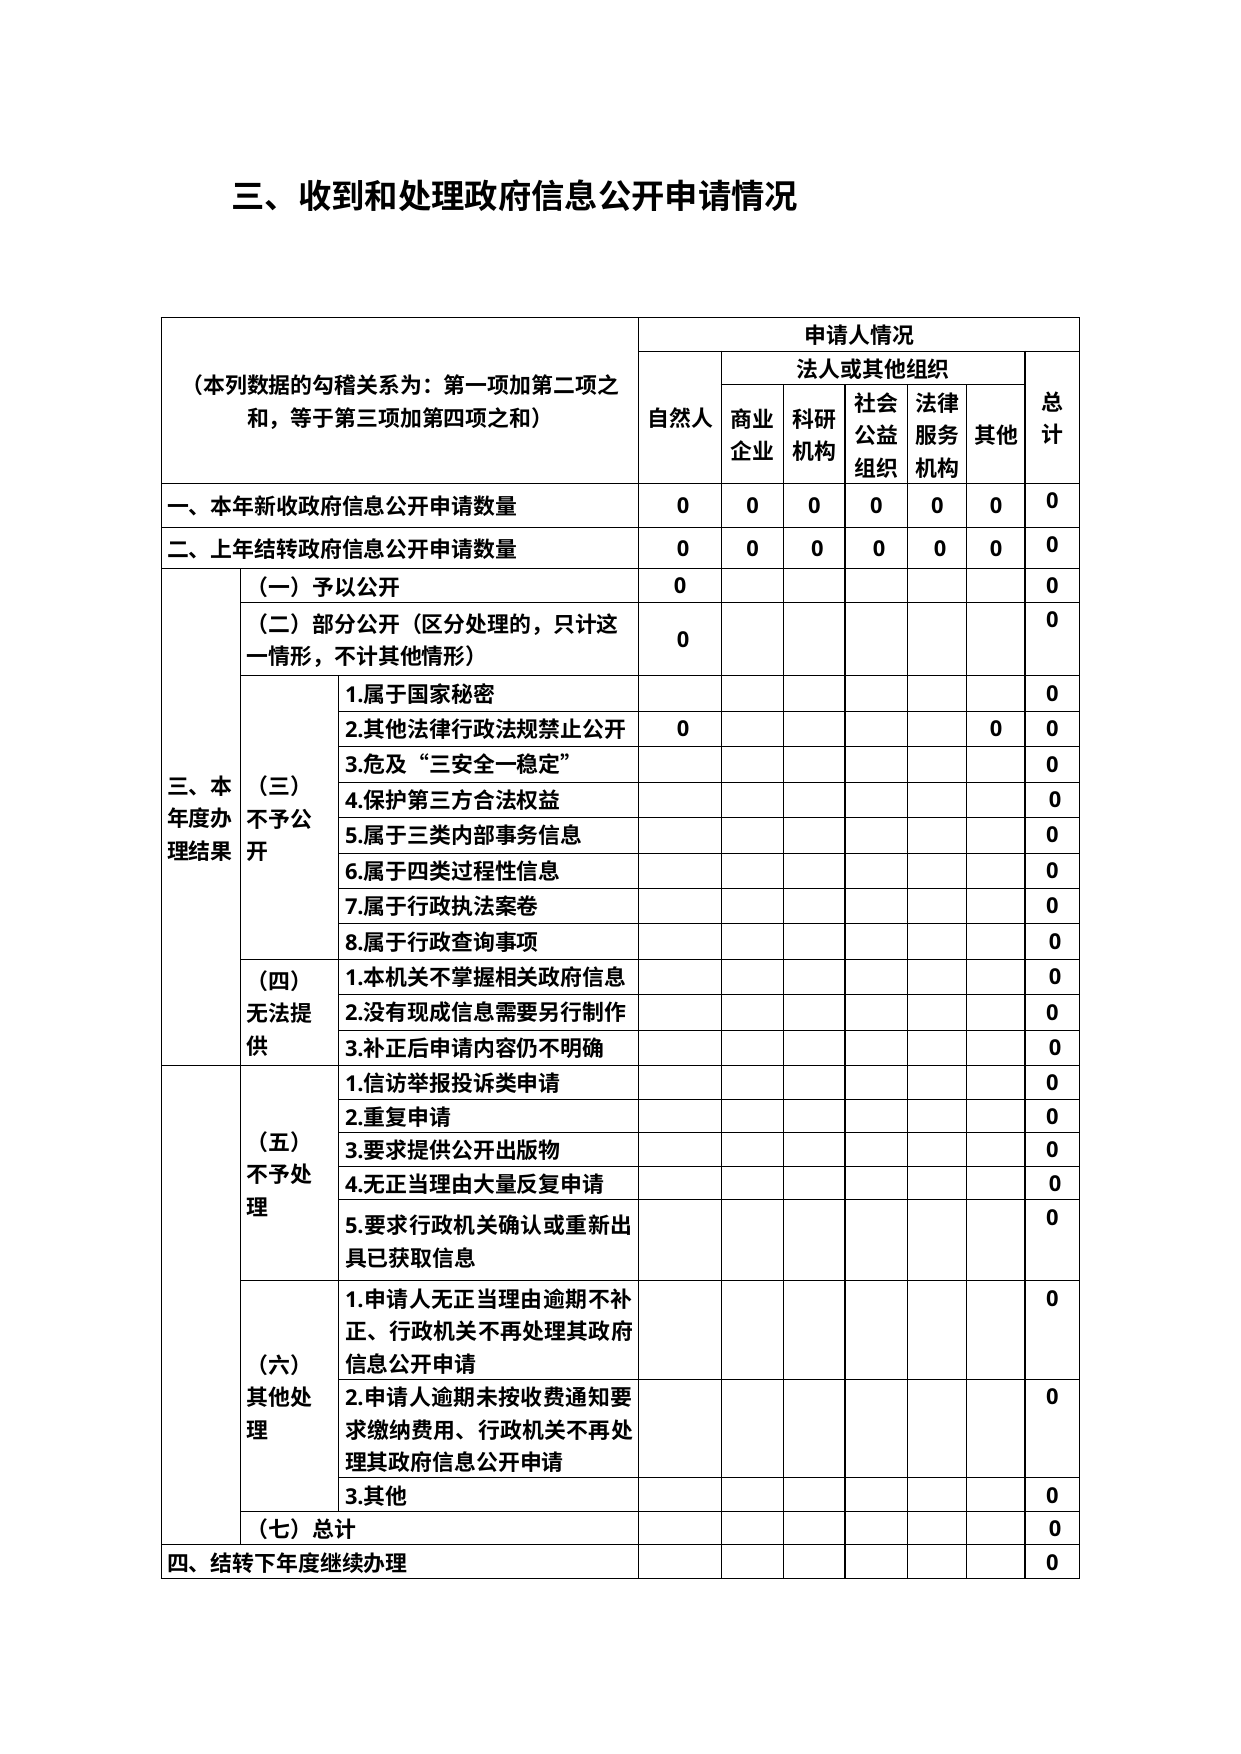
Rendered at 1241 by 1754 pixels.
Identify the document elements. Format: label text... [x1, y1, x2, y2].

table_cell 0 [1026, 1031, 1079, 1065]
table_cell [908, 783, 966, 817]
table_cell 2.其他法律行政法规禁止公开 [339, 712, 638, 746]
table_cell [908, 995, 966, 1029]
table_cell 0 [1026, 569, 1079, 602]
table_cell [908, 1133, 966, 1166]
table_cell [784, 995, 844, 1029]
table_cell [846, 1281, 907, 1379]
table_cell [846, 783, 907, 817]
table_cell [722, 960, 783, 994]
table_cell [784, 747, 844, 782]
table_cell 1.属于国家秘密 [339, 676, 638, 711]
table_cell [908, 1200, 966, 1280]
table_cell [908, 1512, 966, 1544]
table_cell 科研 机构 [784, 385, 844, 483]
table_cell 0 [1026, 603, 1079, 675]
table_cell 2.申请人逾期未按收费通知要求缴纳费用、行政机关不再处理其政府信息公开申请 [339, 1380, 638, 1477]
table_cell [784, 712, 844, 746]
table_cell （六）其他处理 [241, 1281, 338, 1511]
table_cell [908, 1031, 966, 1065]
table_cell [722, 1478, 783, 1511]
table_cell [967, 1100, 1024, 1132]
table_cell [639, 1167, 721, 1199]
table_cell [784, 818, 844, 852]
table_cell [908, 889, 966, 923]
table_cell 法人或其他组织 [722, 352, 1024, 384]
table_cell [722, 995, 783, 1029]
table_cell [967, 924, 1024, 959]
table_cell [908, 818, 966, 852]
table_cell [967, 960, 1024, 994]
table_cell 0 [1026, 783, 1079, 817]
table_cell [722, 783, 783, 817]
table_cell [846, 924, 907, 959]
table_cell [846, 747, 907, 782]
table_cell [639, 854, 721, 888]
table_cell 1.申请人无正当理由逾期不补正、行政机关不再处理其政府信息公开申请 [339, 1281, 638, 1379]
table_cell [967, 1167, 1024, 1199]
table_cell [784, 783, 844, 817]
table_cell [784, 1200, 844, 1280]
table_cell 0 [1026, 1100, 1079, 1132]
table_cell 3.危及“三安全一稳定” [339, 747, 638, 782]
table_cell [967, 995, 1024, 1029]
table_cell [162, 1066, 240, 1544]
table_cell 6.属于四类过程性信息 [339, 854, 638, 888]
table_cell 二、上年结转政府信息公开申请数量 [162, 528, 638, 568]
table_cell [784, 1478, 844, 1511]
table_cell 0 [908, 528, 966, 568]
table_cell [722, 1066, 783, 1098]
table_cell （四）无法提供 [241, 960, 338, 1065]
table_cell [967, 854, 1024, 888]
table_cell [846, 712, 907, 746]
table_cell [908, 1281, 966, 1379]
table_cell 0 [1026, 712, 1079, 746]
table_cell [908, 569, 966, 602]
table_cell [784, 960, 844, 994]
table_cell [784, 1281, 844, 1379]
table_cell [967, 676, 1024, 711]
table_cell [784, 1512, 844, 1544]
table_cell （五）不予处理 [241, 1066, 338, 1280]
table_cell 0 [967, 528, 1024, 568]
table_cell 0 [639, 603, 721, 675]
table_cell [639, 1200, 721, 1280]
table_cell [784, 1133, 844, 1166]
table_cell 0 [1026, 818, 1079, 852]
table_cell [846, 1380, 907, 1477]
table_cell [722, 676, 783, 711]
table_cell 4.保护第三方合法权益 [339, 783, 638, 817]
table_cell 1.信访举报投诉类申请 [339, 1066, 638, 1098]
table_cell 0 [1026, 1478, 1079, 1511]
table_cell （七）总计 [241, 1512, 638, 1544]
table_cell [846, 1200, 907, 1280]
table_cell [639, 676, 721, 711]
table_cell [908, 1478, 966, 1511]
table_cell [722, 747, 783, 782]
table_cell 0 [1026, 676, 1079, 711]
table_cell [846, 603, 907, 675]
table_cell [722, 1512, 783, 1544]
table_cell [639, 924, 721, 959]
table_cell [722, 1281, 783, 1379]
table_cell [722, 1380, 783, 1477]
table_cell [908, 603, 966, 675]
table_cell [967, 1133, 1024, 1166]
table_cell [639, 1512, 721, 1544]
table_cell [908, 1100, 966, 1132]
table_cell [722, 1031, 783, 1065]
table_cell 社会公益组织 [846, 385, 907, 483]
table_cell [908, 1066, 966, 1098]
table_cell [967, 1380, 1024, 1477]
table_cell 其他 [967, 385, 1024, 483]
table_cell [846, 1167, 907, 1199]
table_cell [722, 1100, 783, 1132]
table_cell [846, 1478, 907, 1511]
table_cell [639, 1545, 721, 1578]
table_cell 0 [784, 484, 844, 527]
table_cell [967, 1512, 1024, 1544]
table_cell 0 [639, 484, 721, 527]
table_cell [639, 1031, 721, 1065]
table_cell 5.要求行政机关确认或重新出具已获取信息 [339, 1200, 638, 1280]
table_cell [784, 1100, 844, 1132]
table_cell [846, 1133, 907, 1166]
table_cell 总计 [1026, 352, 1079, 483]
table_cell [639, 747, 721, 782]
table_cell [784, 854, 844, 888]
table_cell [722, 1167, 783, 1199]
table_cell [722, 712, 783, 746]
table_cell [967, 747, 1024, 782]
table_cell 自然人 [639, 352, 721, 483]
table_cell （三）不予公开 [241, 676, 338, 959]
table_cell [722, 924, 783, 959]
table_cell [639, 818, 721, 852]
table_cell [846, 1545, 907, 1578]
table_cell [846, 569, 907, 602]
table_cell 3.补正后申请内容仍不明确 [339, 1031, 638, 1065]
table_cell [722, 569, 783, 602]
table_cell [846, 889, 907, 923]
table_cell [784, 603, 844, 675]
table_cell [846, 1512, 907, 1544]
table_cell 5.属于三类内部事务信息 [339, 818, 638, 852]
table_cell [639, 1478, 721, 1511]
table_cell 0 [1026, 960, 1079, 994]
table_cell [908, 1167, 966, 1199]
table_cell （一）予以公开 [241, 569, 638, 602]
table_cell 一、本年新收政府信息公开申请数量 [162, 484, 638, 527]
table_cell 0 [1026, 1512, 1079, 1544]
table_cell [846, 1066, 907, 1098]
table_cell [784, 1031, 844, 1065]
table_cell [967, 818, 1024, 852]
table_cell [846, 995, 907, 1029]
table_cell 0 [1026, 995, 1079, 1029]
table_cell 0 [908, 484, 966, 527]
table_cell 2.没有现成信息需要另行制作 [339, 995, 638, 1029]
table_cell 4.无正当理由大量反复申请 [339, 1167, 638, 1199]
table_cell [722, 889, 783, 923]
table_cell 0 [1026, 1200, 1079, 1280]
table_cell [639, 889, 721, 923]
table_cell 0 [1026, 747, 1079, 782]
table_cell 商业 企业 [722, 385, 783, 483]
table_cell [908, 676, 966, 711]
table_cell [639, 1100, 721, 1132]
table_cell 0 [1026, 1380, 1079, 1477]
table_cell [908, 1380, 966, 1477]
table_cell 0 [639, 712, 721, 746]
table_cell [722, 1545, 783, 1578]
table_cell [846, 960, 907, 994]
table_cell 3.其他 [339, 1478, 638, 1511]
table_cell [722, 1200, 783, 1280]
table_cell [908, 1545, 966, 1578]
table_cell 0 [1026, 889, 1079, 923]
table_cell [967, 889, 1024, 923]
table_cell [967, 603, 1024, 675]
table_cell [784, 889, 844, 923]
table_cell [846, 854, 907, 888]
table_cell 0 [722, 484, 783, 527]
table_cell 三、本年度办理结果 [162, 569, 240, 1065]
table_cell [846, 818, 907, 852]
table_cell 0 [1026, 528, 1079, 568]
table_cell [908, 712, 966, 746]
table_cell [846, 1100, 907, 1132]
table_cell 0 [639, 528, 721, 568]
table_cell [908, 960, 966, 994]
table_cell 0 [1026, 854, 1079, 888]
table_cell [784, 569, 844, 602]
table_cell [967, 1281, 1024, 1379]
table_cell 法律服务机构 [908, 385, 966, 483]
table_cell [639, 960, 721, 994]
table_cell [784, 1545, 844, 1578]
table_cell [967, 1545, 1024, 1578]
table_cell 四、结转下年度继续办理 [162, 1545, 638, 1578]
table_cell 0 [1026, 1281, 1079, 1379]
table_cell [722, 818, 783, 852]
table_cell [967, 1066, 1024, 1098]
table_cell [967, 783, 1024, 817]
table_cell [967, 1478, 1024, 1511]
table_cell [967, 1200, 1024, 1280]
table_cell 0 [846, 528, 907, 568]
table_cell [967, 1031, 1024, 1065]
table_cell （二）部分公开（区分处理的，只计这一情形，不计其他情形） [241, 603, 638, 675]
table_header （本列数据的勾稽关系为：第一项加第二项之和，等于第三项加第四项之和） [162, 318, 638, 483]
table_cell [722, 854, 783, 888]
table_cell [639, 783, 721, 817]
table_cell 0 [1026, 484, 1079, 527]
table_cell [784, 1167, 844, 1199]
table_cell 0 [639, 569, 721, 602]
table_header 申请人情况 [639, 318, 1079, 351]
table_cell 8.属于行政查询事项 [339, 924, 638, 959]
table_cell 1.本机关不掌握相关政府信息 [339, 960, 638, 994]
table_cell [784, 1380, 844, 1477]
table_cell [639, 995, 721, 1029]
table_cell [639, 1133, 721, 1166]
table_cell [908, 854, 966, 888]
table_cell 0 [1026, 1133, 1079, 1166]
table_cell [784, 924, 844, 959]
table_cell 0 [1026, 1167, 1079, 1199]
table_cell [639, 1380, 721, 1477]
table_cell 3.要求提供公开出版物 [339, 1133, 638, 1166]
table_cell 2.重复申请 [339, 1100, 638, 1132]
table_cell 0 [722, 528, 783, 568]
table_cell [846, 676, 907, 711]
table_cell [784, 676, 844, 711]
table_cell [846, 1031, 907, 1065]
table_cell 0 [1026, 1545, 1079, 1578]
table_cell [722, 603, 783, 675]
table_cell 0 [1026, 924, 1079, 959]
table_cell 0 [1026, 1066, 1079, 1098]
table_cell 0 [784, 528, 844, 568]
table_cell 0 [967, 484, 1024, 527]
table_cell 7.属于行政执法案卷 [339, 889, 638, 923]
table_cell [908, 924, 966, 959]
list 收到和处理政府信息公开申请情况 [187, 162, 1053, 227]
table_cell 0 [846, 484, 907, 527]
table_cell [639, 1066, 721, 1098]
table_cell [722, 1133, 783, 1166]
table_cell [967, 569, 1024, 602]
table_cell [908, 747, 966, 782]
table_cell [784, 1066, 844, 1098]
table_cell [639, 1281, 721, 1379]
table_cell 0 [967, 712, 1024, 746]
